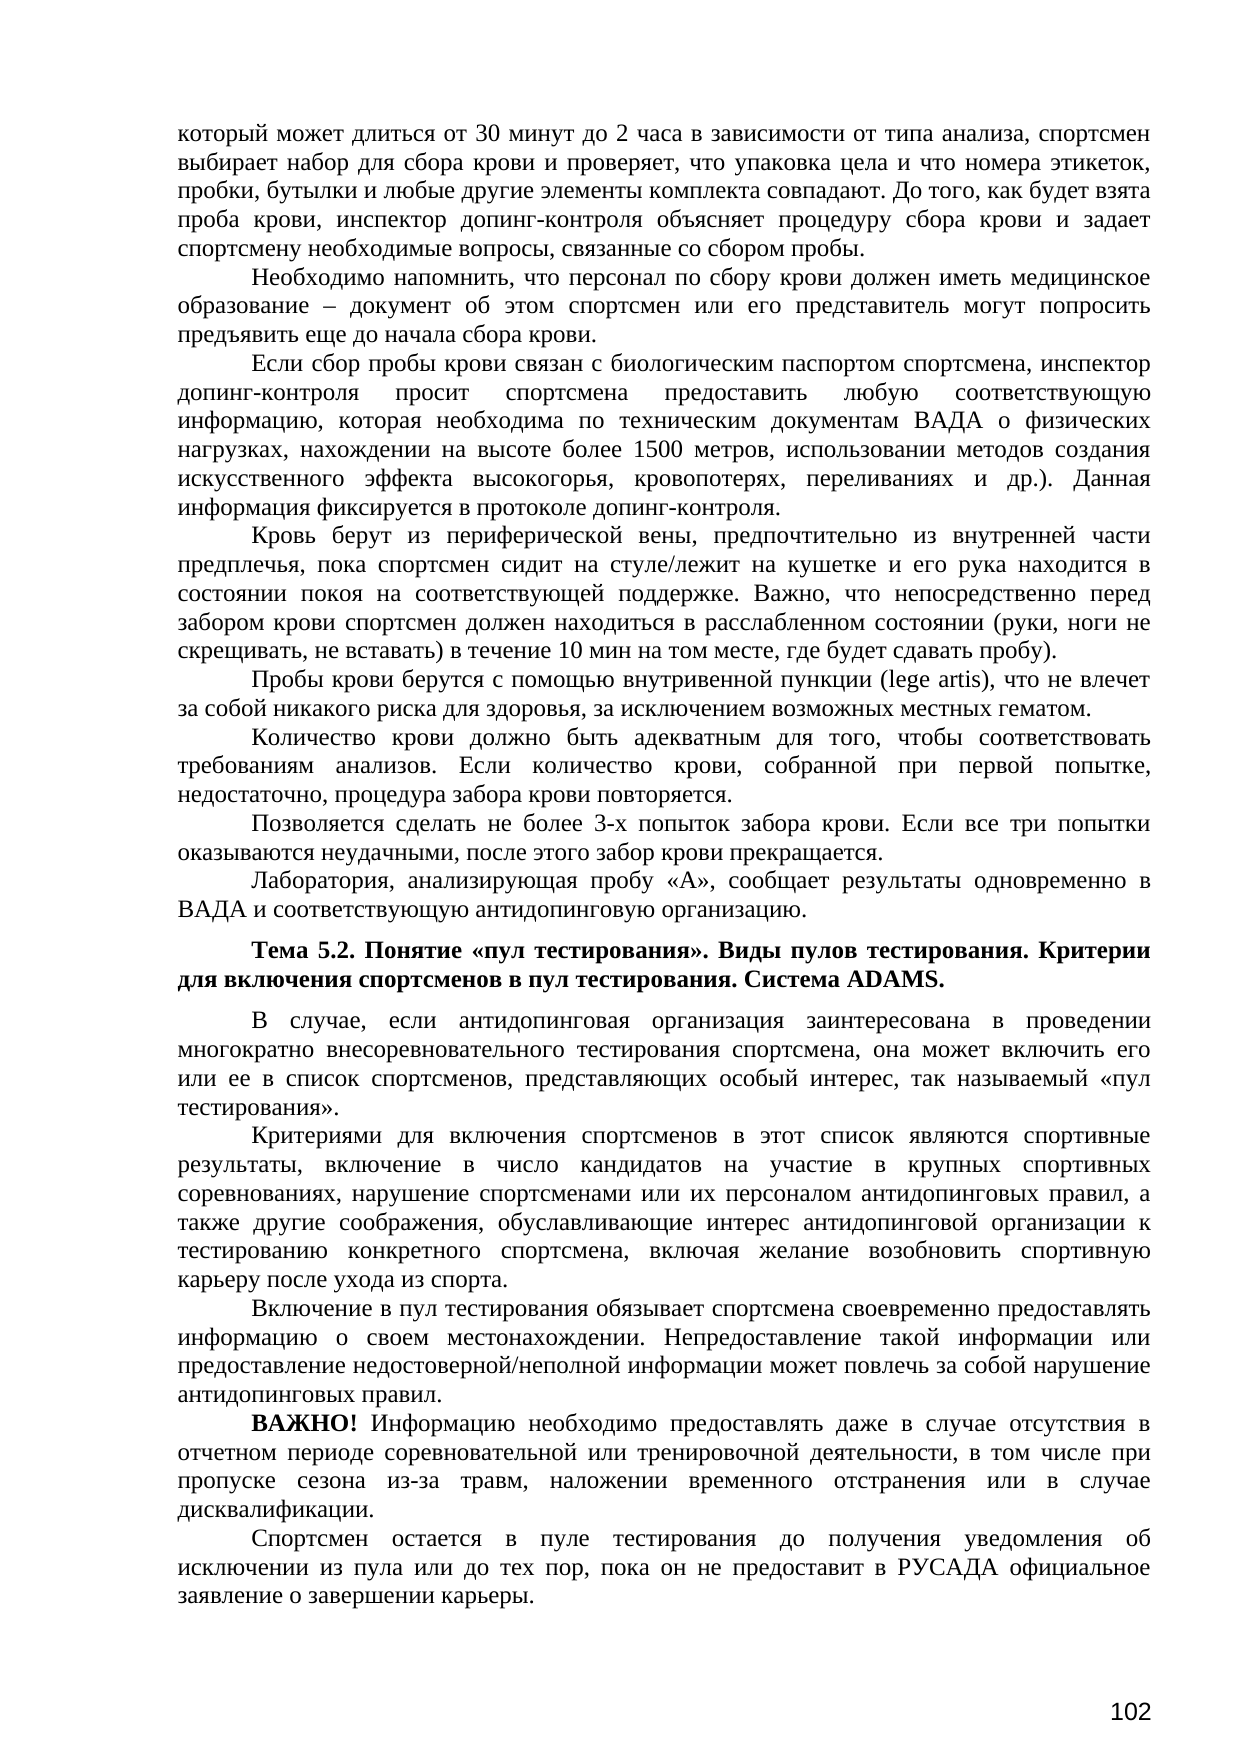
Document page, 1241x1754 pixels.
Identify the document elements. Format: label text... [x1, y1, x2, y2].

text ВАЖНО! Информацию необходимо предоставлять даже в случае отсутствия в отчетном периоде соревновательной или тренировочной деятельности, в том числе при пропуске сезона из-за травм, наложении временного отстранения или в случае дисквалификации. [177, 1408, 1152, 1523]
text Лаборатория, анализирующая пробу «А», сообщает результаты одновременно в ВАДА и соответствующую антидопинговую организацию. [177, 866, 1152, 923]
text Кровь берут из периферической вены, предпочтительно из внутренней части предплечья, пока спортсмен сидит на стуле/лежит на кушетке и его рука находится в состоянии покоя на соответствующей поддержке. Важно, что непосредственно перед забором крови спортсмен должен находиться в расслабленном состоянии (руки, ноги не скрещивать, не вставать) в течение 10 мин на том месте, где будет сдавать пробу). [177, 521, 1152, 664]
text Необходимо напомнить, что персонал по сбору крови должен иметь медицинское образование – документ об этом спортсмен или его представитель могут попросить предъявить еще до начала сбора крови. [177, 262, 1152, 348]
text Позволяется сделать не более 3-х попыток забора крови. Если все три попытки оказываются неудачными, после этого забор крови прекращается. [177, 808, 1152, 866]
text Тема 5.2. Понятие «пул тестирования». Виды пулов тестирования. Критерии для включения спортсменов в пул тестирования. Система ADAMS. [177, 936, 1152, 993]
text Пробы крови берутся с помощью внутривенной пункции (lege artis), что не влечет за собой никакого риска для здоровья, за исключением возможных местных гематом. [177, 664, 1152, 722]
text Спортсмен остается в пуле тестирования до получения уведомления об исключении из пула или до тех пор, пока он не предоставит в РУСАДА официальное заявление о завершении карьеры. [177, 1523, 1152, 1609]
text Включение в пул тестирования обязывает спортсмена своевременно предоставлять информацию о своем местонахождении. Непредоставление такой информации или предоставление недостоверной/неполной информации может повлечь за собой нарушение антидопинговых правил. [177, 1293, 1152, 1408]
text Критериями для включения спортсменов в этот список являются спортивные результаты, включение в число кандидатов на участие в крупных спортивных соревнованиях, нарушение спортсменами или их персоналом антидопинговых правил, а также другие соображения, обуславливающие интерес антидопинговой организации к тестированию конкретного спортсмена, включая желание возобновить спортивную карьеру после ухода из спорта. [177, 1121, 1152, 1293]
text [177, 118, 1152, 262]
text Количество крови должно быть адекватным для того, чтобы соответствовать требованиям анализов. Если количество крови, собранной при первой попытке, недостаточно, процедура забора крови повторяется. [177, 722, 1152, 808]
text В случае, если антидопинговая организация заинтересована в проведении многократно внесоревновательного тестирования спортсмена, она может включить его или ее в список спортсменов, представляющих особый интерес, так называемый «пул тестирования». [177, 1006, 1152, 1121]
text Если сбор пробы крови связан с биологическим паспортом спортсмена, инспектор допинг-контроля просит спортсмена предоставить любую соответствующую информацию, которая необходима по техническим документам ВАДА о физических нагрузках, нахождении на высоте более 1500 метров, использовании методов создания искусственного эффекта высокогорья, кровопотерях, переливаниях и др.). Данная информация фиксируется в протоколе допинг-контроля. [177, 348, 1152, 521]
